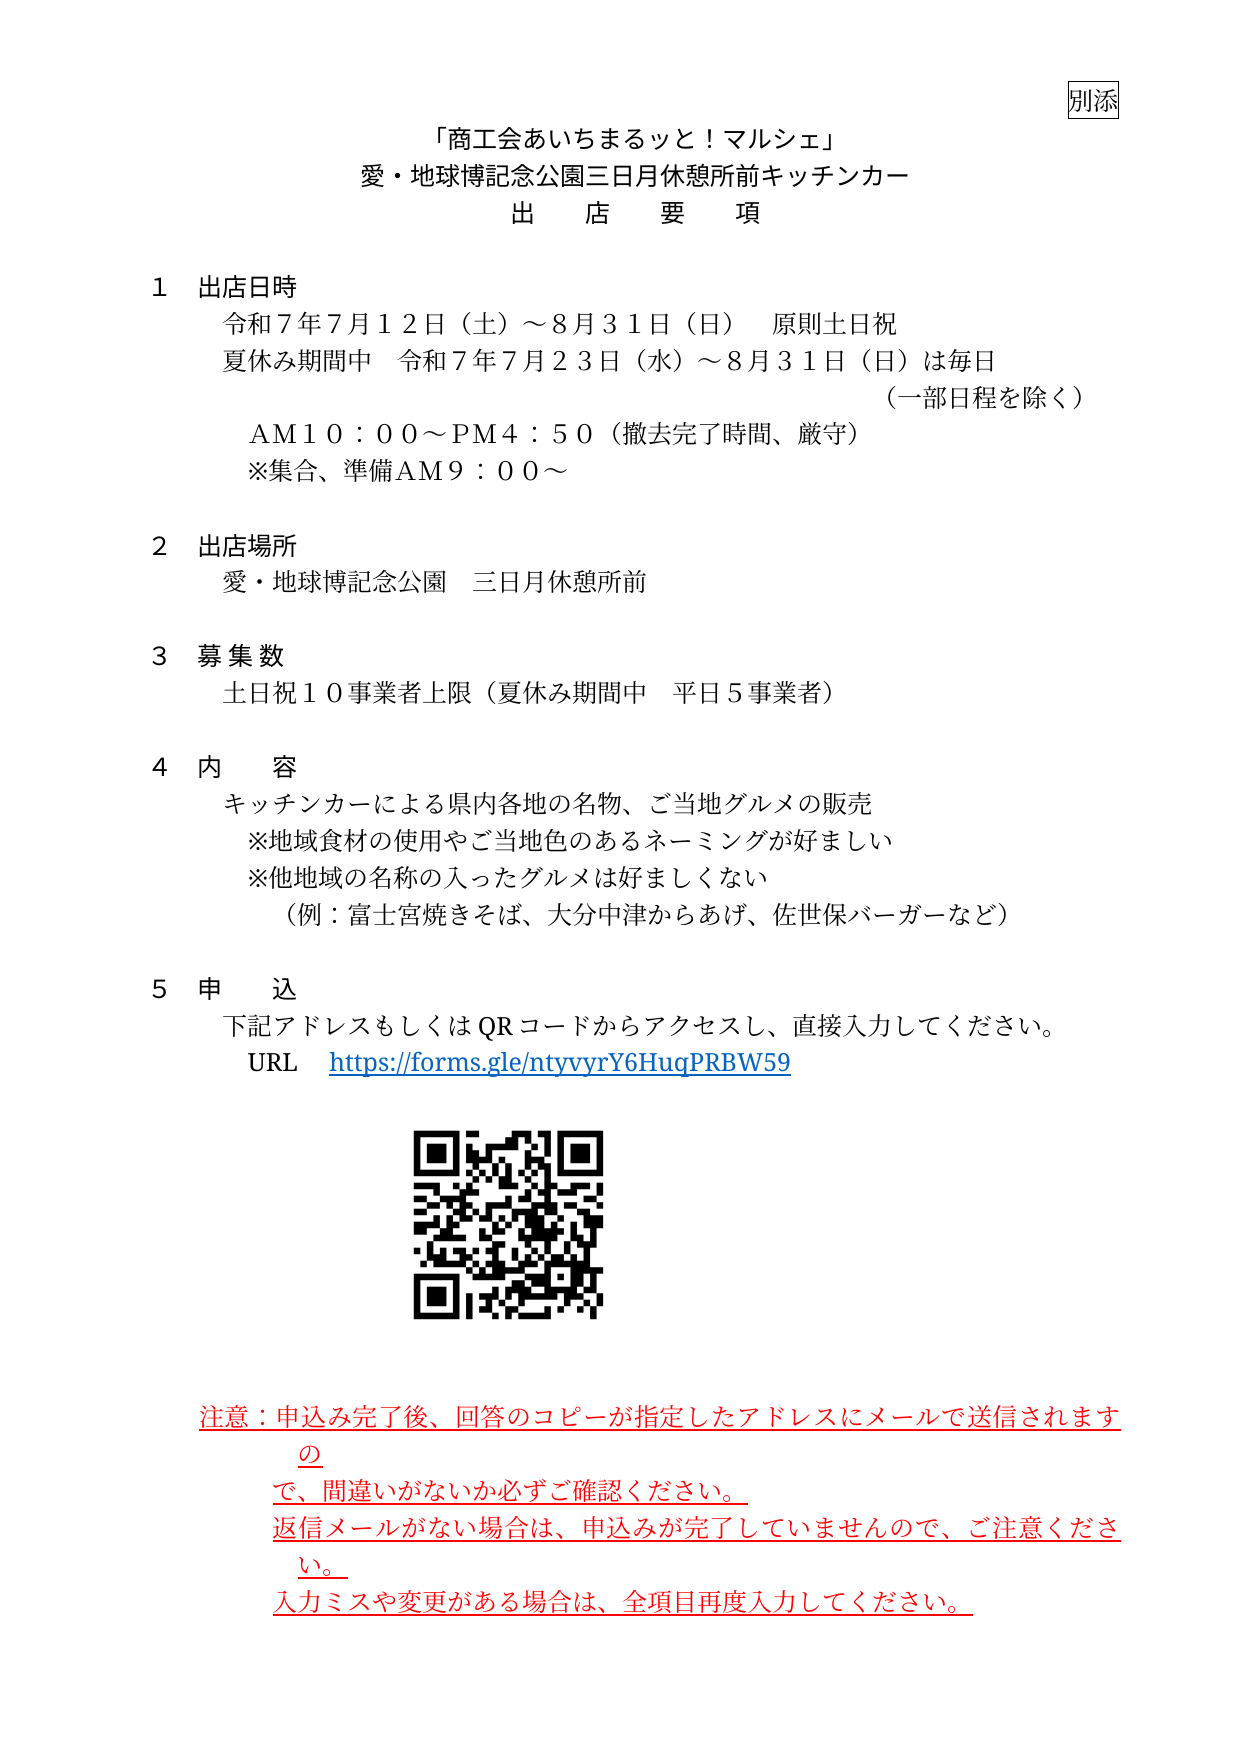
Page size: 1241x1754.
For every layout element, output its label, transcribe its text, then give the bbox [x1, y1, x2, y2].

text （一部日程を除く） [148, 378, 1122, 415]
text 夏休み期間中 令和７年７月２３日（水）～８月３１日（日）は毎日 [148, 341, 1122, 378]
text ４ 内 容 [148, 747, 1122, 784]
text １ 出店日時 [148, 267, 1122, 304]
text 注意：申込み完了後、回答のコピーが指定したアドレスにメールで送信されますの [148, 1397, 1122, 1471]
text 令和７年７月１２日（土）～８月３１日（日） 原則土日祝 [148, 304, 1122, 341]
text 返信メールがない場合は、申込みが完了していませんので、ご注意ください。 [273, 1508, 1122, 1582]
text 出 店 要 項 [148, 193, 1122, 230]
text ２ 出店場所 [148, 526, 1122, 563]
text （例：富士宮焼きそば、大分中津からあげ、佐世保バーガーなど） [148, 895, 1122, 932]
text 入力ミスや変更がある場合は、全項目再度入力してください。 [148, 1582, 1122, 1619]
text 下記アドレスもしくはQRコードからアクセスし、直接入力してください。 [148, 1006, 1122, 1043]
text ＡＭ１０：００～ＰＭ４：５０（撤去完了時間、厳守） [148, 415, 1122, 452]
text ※他地域の名称の入ったグルメは好ましくない [148, 858, 1122, 895]
text URL https://forms.gle/ntyvyrY6HuqPRBW59 [248, 1043, 1122, 1080]
text ３ 募 集 数 [148, 637, 1122, 673]
text で、間違いがないか必ずご確認ください。 [273, 1471, 1122, 1508]
text ※集合、準備ＡＭ９：００～ [148, 452, 1122, 489]
text ５ 申 込 [148, 969, 1122, 1006]
text 土日祝１０事業者上限（夏休み期間中 平日５事業者） [148, 673, 1122, 711]
text ※地域食材の使用やご当地色のあるネーミングが好ましい [148, 821, 1122, 858]
text 愛・地球博記念公園三日月休憩所前キッチンカー [148, 156, 1122, 193]
text 「商工会あいちまるッと！マルシェ」 [148, 119, 1122, 156]
picture [391, 1108, 625, 1342]
text 愛・地球博記念公園 三日月休憩所前 [148, 563, 1122, 599]
text キッチンカーによる県内各地の名物、ご当地グルメの販売 [148, 784, 1122, 821]
